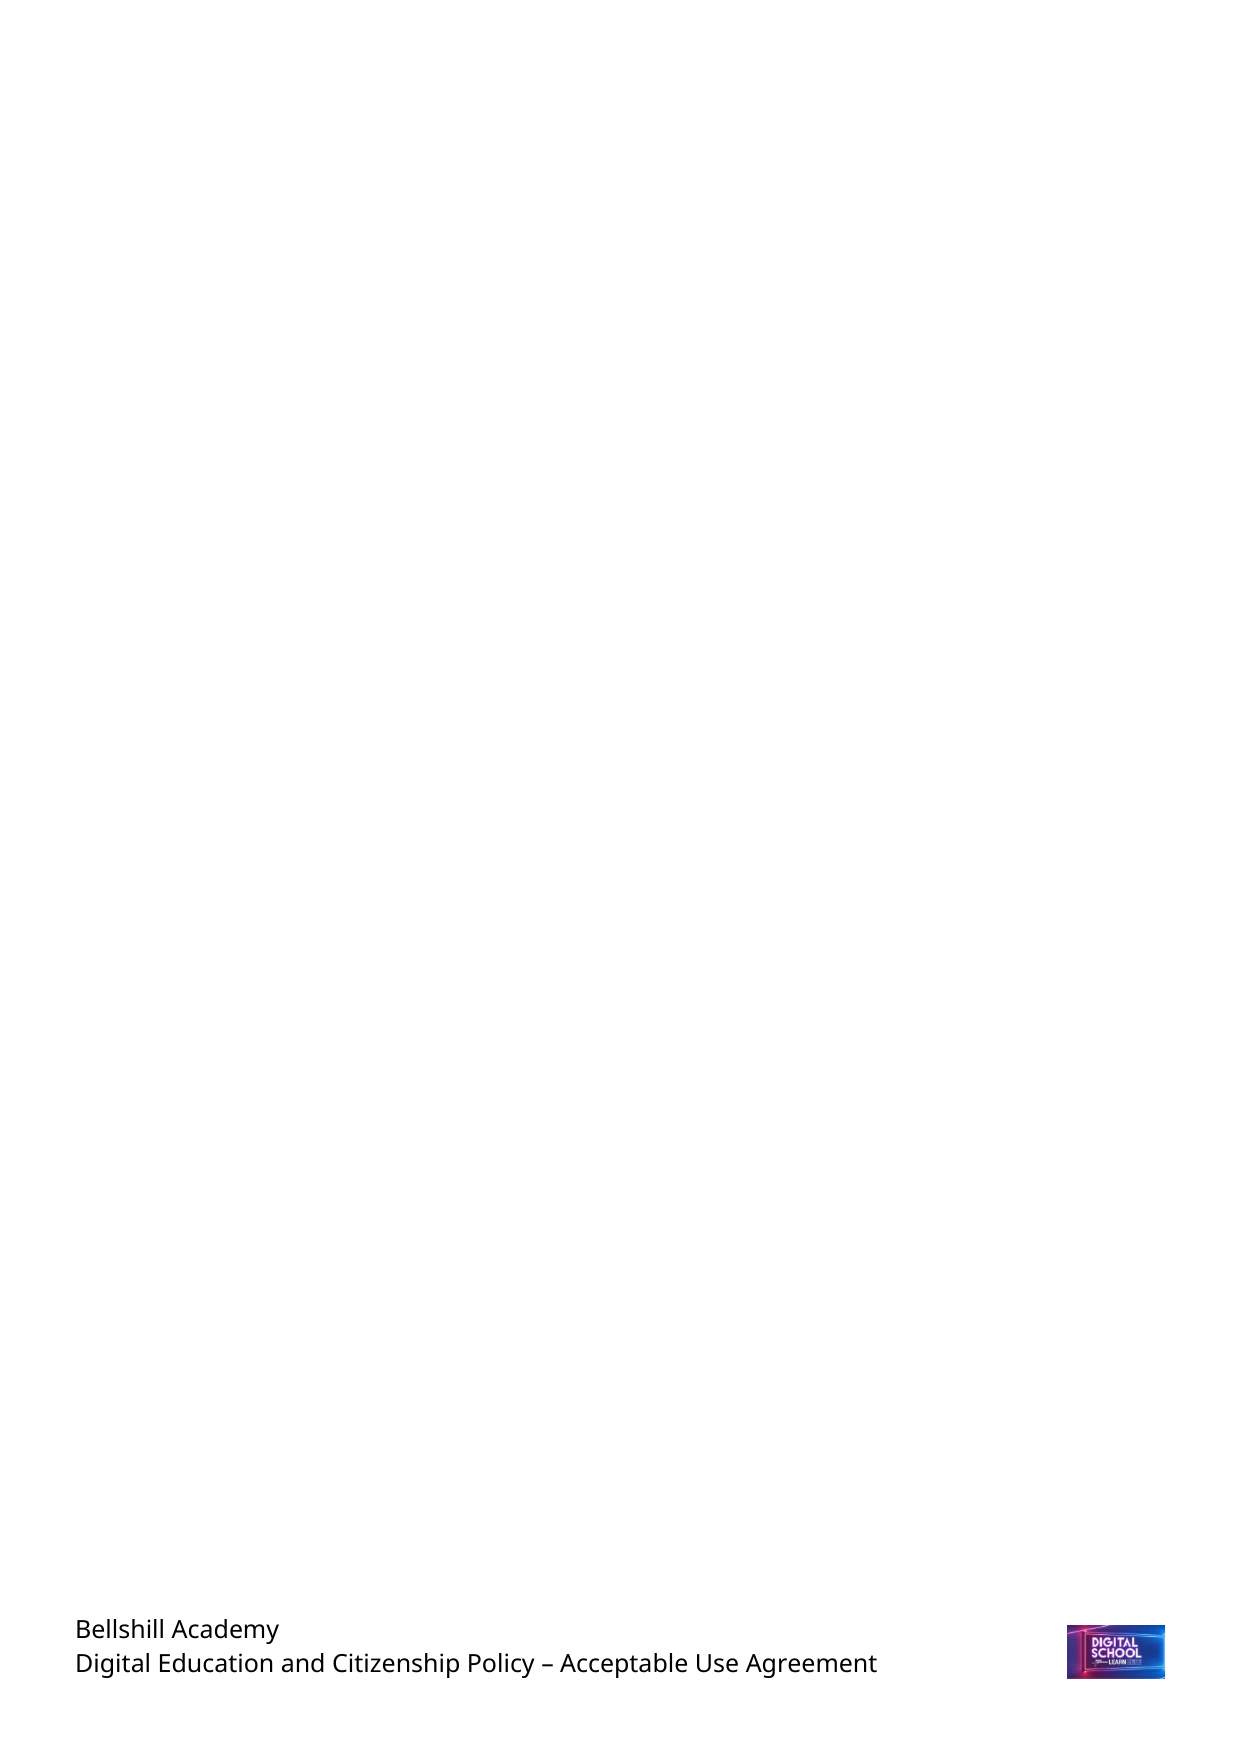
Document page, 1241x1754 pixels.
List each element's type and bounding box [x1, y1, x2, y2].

picture [1067, 1625, 1166, 1679]
